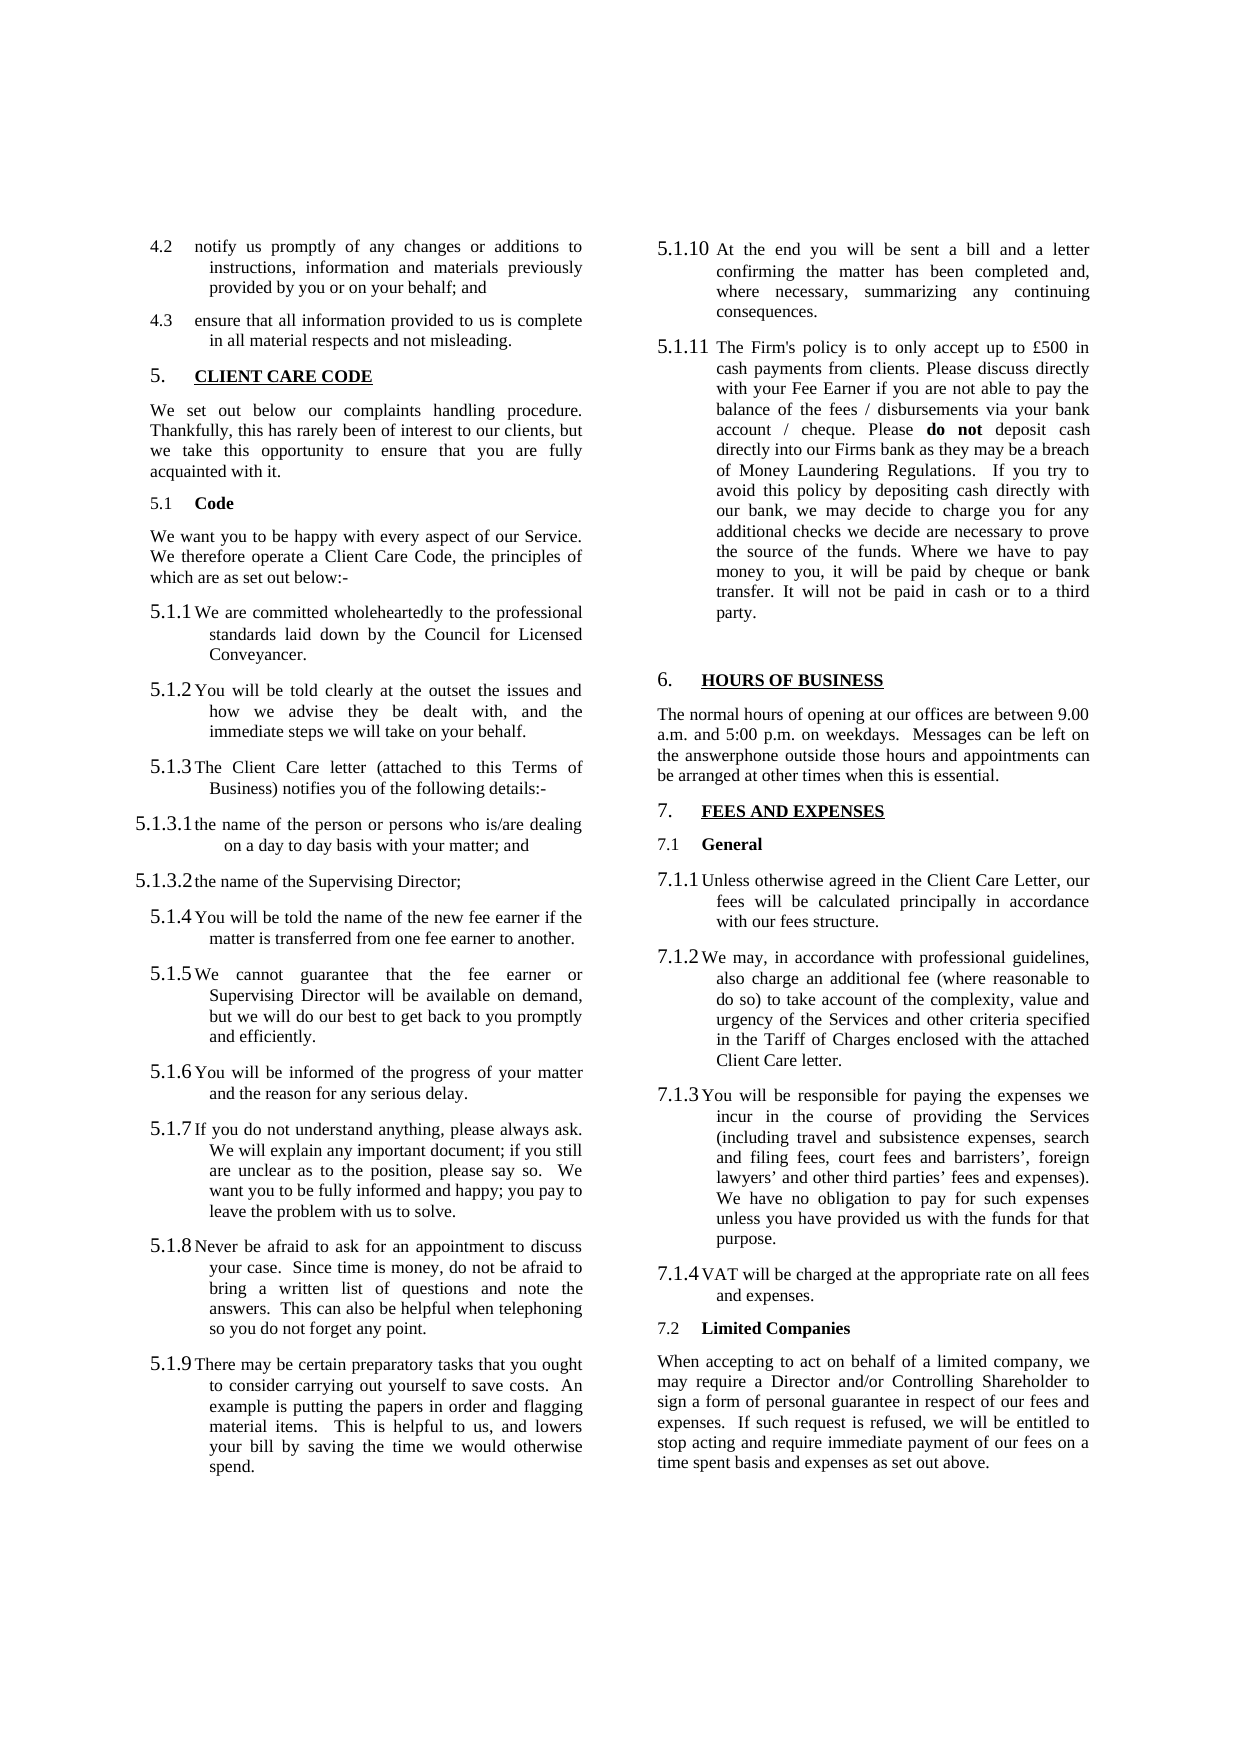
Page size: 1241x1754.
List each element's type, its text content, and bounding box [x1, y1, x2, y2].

subtitle We are committed wholeheartedly to the professional standards laid down by the Council for Licensed Conveyancer. [150, 599, 583, 664]
text When accepting to act on behalf of a limited company, we may require a Director and/or Controlling Shareholder to sign a form of personal guarantee in respect of our fees and expenses. If such request is refused, we will be entitled to stop acting and require immediate payment of our fees on a time spent basis and expenses as set out above. [657, 1351, 1090, 1473]
subtitle Client Care Code [150, 363, 583, 387]
subtitle General [657, 834, 1090, 854]
subtitle We may, in accordance with professional guidelines, also charge an additional fee (where reasonable to do so) to take account of the complexity, value and urgency of the Services and other criteria specified in the Tariff of Charges enclosed with the attached Client Care letter. [657, 944, 1090, 1070]
subtitle Limited Companies [657, 1318, 1090, 1338]
subtitle We cannot guarantee that the fee earner or Supervising Director will be available on demand, but we will do our best to get back to you promptly and efficiently. [150, 961, 583, 1046]
subtitle Fees and Expenses [657, 798, 1090, 822]
text We want you to be happy with every aspect of our Service. We therefore operate a Client Care Code, the principles of which are as set out below:- [150, 526, 583, 587]
subtitle the name of the person or persons who is/are dealing on a day to day basis with your matter; and [135, 811, 583, 855]
subtitle ensure that all information provided to us is complete in all material respects and not misleading. [150, 310, 583, 350]
subtitle VAT will be charged at the appropriate rate on all fees and expenses. [657, 1261, 1090, 1305]
subtitle You will be told clearly at the outset the issues and how we advise they be dealt with, and the immediate steps we will take on your behalf. [150, 677, 583, 741]
subtitle the name of the Supervising Director; [135, 868, 583, 892]
subtitle Code [150, 493, 583, 513]
subtitle If you do not understand anything, please always ask. We will explain any important document; if you still are unclear as to the position, please say so. We want you to be fully informed and happy; you pay to leave the problem with us to solve. [150, 1115, 583, 1221]
subtitle There may be certain preparatory tasks that you ought to consider carrying out yourself to save costs. An example is putting the papers in order and flagging material items. This is helpful to us, and lowers your bill by saving the time we would otherwise spend. [150, 1351, 583, 1477]
subtitle HOURS OF BUSINESS [657, 667, 1090, 691]
subtitle The Firm's policy is to only accept up to £500 in cash payments from clients. Please discuss directly with your Fee Earner if you are not able to pay the balance of the fees / disbursements via your bank account / cheque. Please do not deposit cash directly into our Firms bank as they may be a breach of Money Laundering Regulations. If you try to avoid this policy by depositing cash directly with our bank, we may decide to charge you for any additional checks we decide are necessary to prove the source of the funds. Where we have to pay money to you, it will be paid by cheque or bank transfer. It will not be paid in cash or to a third party. [657, 334, 1090, 622]
subtitle You will be told the name of the new fee earner if the matter is transferred from one fee earner to another. [150, 904, 583, 948]
subtitle Never be afraid to ask for an appointment to discuss your case. Since time is money, do not be afraid to bring a written list of questions and note the answers. This can also be helpful when telephoning so you do not forget any point. [150, 1233, 583, 1338]
subtitle At the end you will be sent a bill and a letter confirming the matter has been completed and, where necessary, summarizing any continuing consequences. [657, 236, 1090, 321]
subtitle notify us promptly of any changes or additions to instructions, information and materials previously provided by you or on your behalf; and [150, 236, 583, 297]
subtitle Unless otherwise agreed in the Client Care Letter, our fees will be calculated principally in accordance with our fees structure. [657, 867, 1090, 932]
subtitle You will be responsible for paying the expenses we incur in the course of providing the Services (including travel and subsistence expenses, search and filing fees, court fees and barristers’, foreign lawyers’ and other third parties’ fees and expenses). We have no obligation to pay for such expenses unless you have provided us with the funds for that purpose. [657, 1082, 1090, 1248]
text We set out below our complaints handling procedure. Thankfully, this has rarely been of interest to our clients, but we take this opportunity to ensure that you are fully acquainted with it. [150, 399, 583, 481]
subtitle The Client Care letter (attached to this Terms of Business) notifies you of the following details:- [150, 754, 583, 798]
subtitle You will be informed of the progress of your matter and the reason for any serious delay. [150, 1058, 583, 1103]
text The normal hours of opening at our offices are between 9.00 a.m. and 5:00 p.m. on weekdays. Messages can be left on the answerphone outside those hours and appointments can be arranged at other times when this is essential. [657, 704, 1090, 785]
